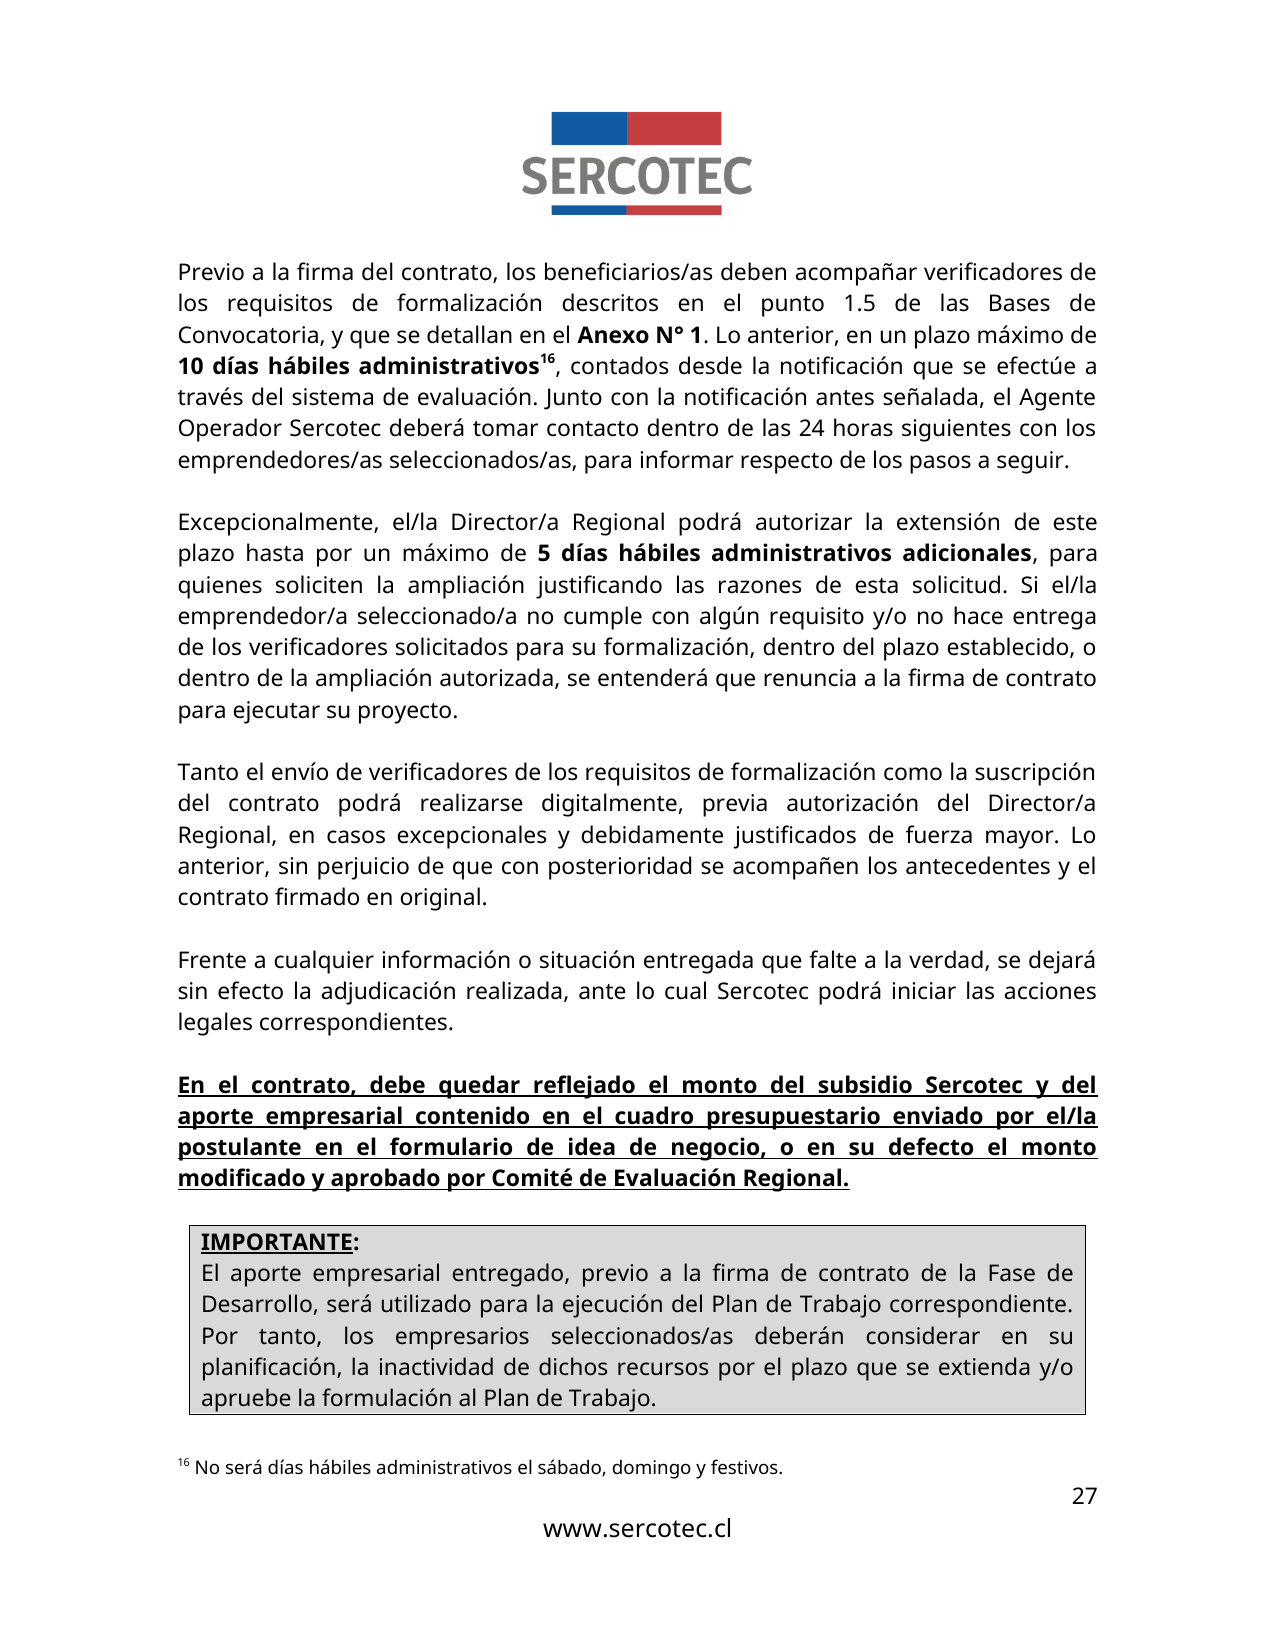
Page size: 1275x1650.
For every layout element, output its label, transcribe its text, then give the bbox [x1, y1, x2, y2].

list En el contrato, debe quedar reflejado el monto del subsidio Sercotec y del aporte empresarial contenido en el cuadro presupuestario enviado por el/la postulante en el formulario de idea de negocio, o en su defecto el monto modificado y aprobado por Comité de Evaluación Regional. [177, 1096, 1098, 1126]
list En el contrato, debe quedar reflejado el monto del subsidio Sercotec y del aporte empresarial contenido en el cuadro presupuestario enviado por el/la postulante en el formulario de idea de negocio, o en su defecto el monto modificado y aprobado por Comité de Evaluación Regional. [177, 1127, 1098, 1158]
text Excepcionalmente, el/la Director/a Regional podrá autorizar la extensión de este plazo hasta por un máximo de 5 días hábiles administrativos adicionales, para quienes soliciten la ampliación justificando las razones de esta solicitud. Si el/la emprendedor/a seleccionado/a no cumple con algún requisito y/o no hace entrega de los verificadores solicitados para su formalización, dentro del plazo establecido, o dentro de la ampliación autorizada, se entenderá que renuncia a la firma de contrato para ejecutar su proyecto. [177, 506, 1098, 725]
text Previo a la firma del contrato, los beneficiarios/as deben acompañar verificadores de los requisitos de formalización descritos en el punto 1.5 de las Bases de Convocatoria, y que se detallan en el Anexo N° 1. Lo anterior, en un plazo máximo de 10 días hábiles administrativos, contados desde la notificación que se efectúe a través del sistema de evaluación. Junto con la notificación antes señalada, el Agente Operador Sercotec deberá tomar contacto dentro de las 24 horas siguientes con los emprendedores/as seleccionados/as, para informar respecto de los pasos a seguir. [177, 256, 1098, 475]
list En el contrato, debe quedar reflejado el monto del subsidio Sercotec y del aporte empresarial contenido en el cuadro presupuestario enviado por el/la postulante en el formulario de idea de negocio, o en su defecto el monto modificado y aprobado por Comité de Evaluación Regional. [177, 1069, 1098, 1095]
list En el contrato, debe quedar reflejado el monto del subsidio Sercotec y del aporte empresarial contenido en el cuadro presupuestario enviado por el/la postulante en el formulario de idea de negocio, o en su defecto el monto modificado y aprobado por Comité de Evaluación Regional. [177, 1159, 1098, 1194]
text Tanto el envío de verificadores de los requisitos de formalización como la suscripción del contrato podrá realizarse digitalmente, previa autorización del Director/a Regional, en casos excepcionales y debidamente justificados de fuerza mayor. Lo anterior, sin perjuicio de que con posterioridad se acompañen los antecedentes y el contrato firmado en original. [177, 756, 1098, 912]
picture [512, 105, 763, 225]
text Frente a cualquier información o situación entregada que falte a la verdad, se dejará sin efecto la adjudicación realizada, ante lo cual Sercotec podrá iniciar las acciones legales correspondientes. [177, 944, 1098, 1037]
